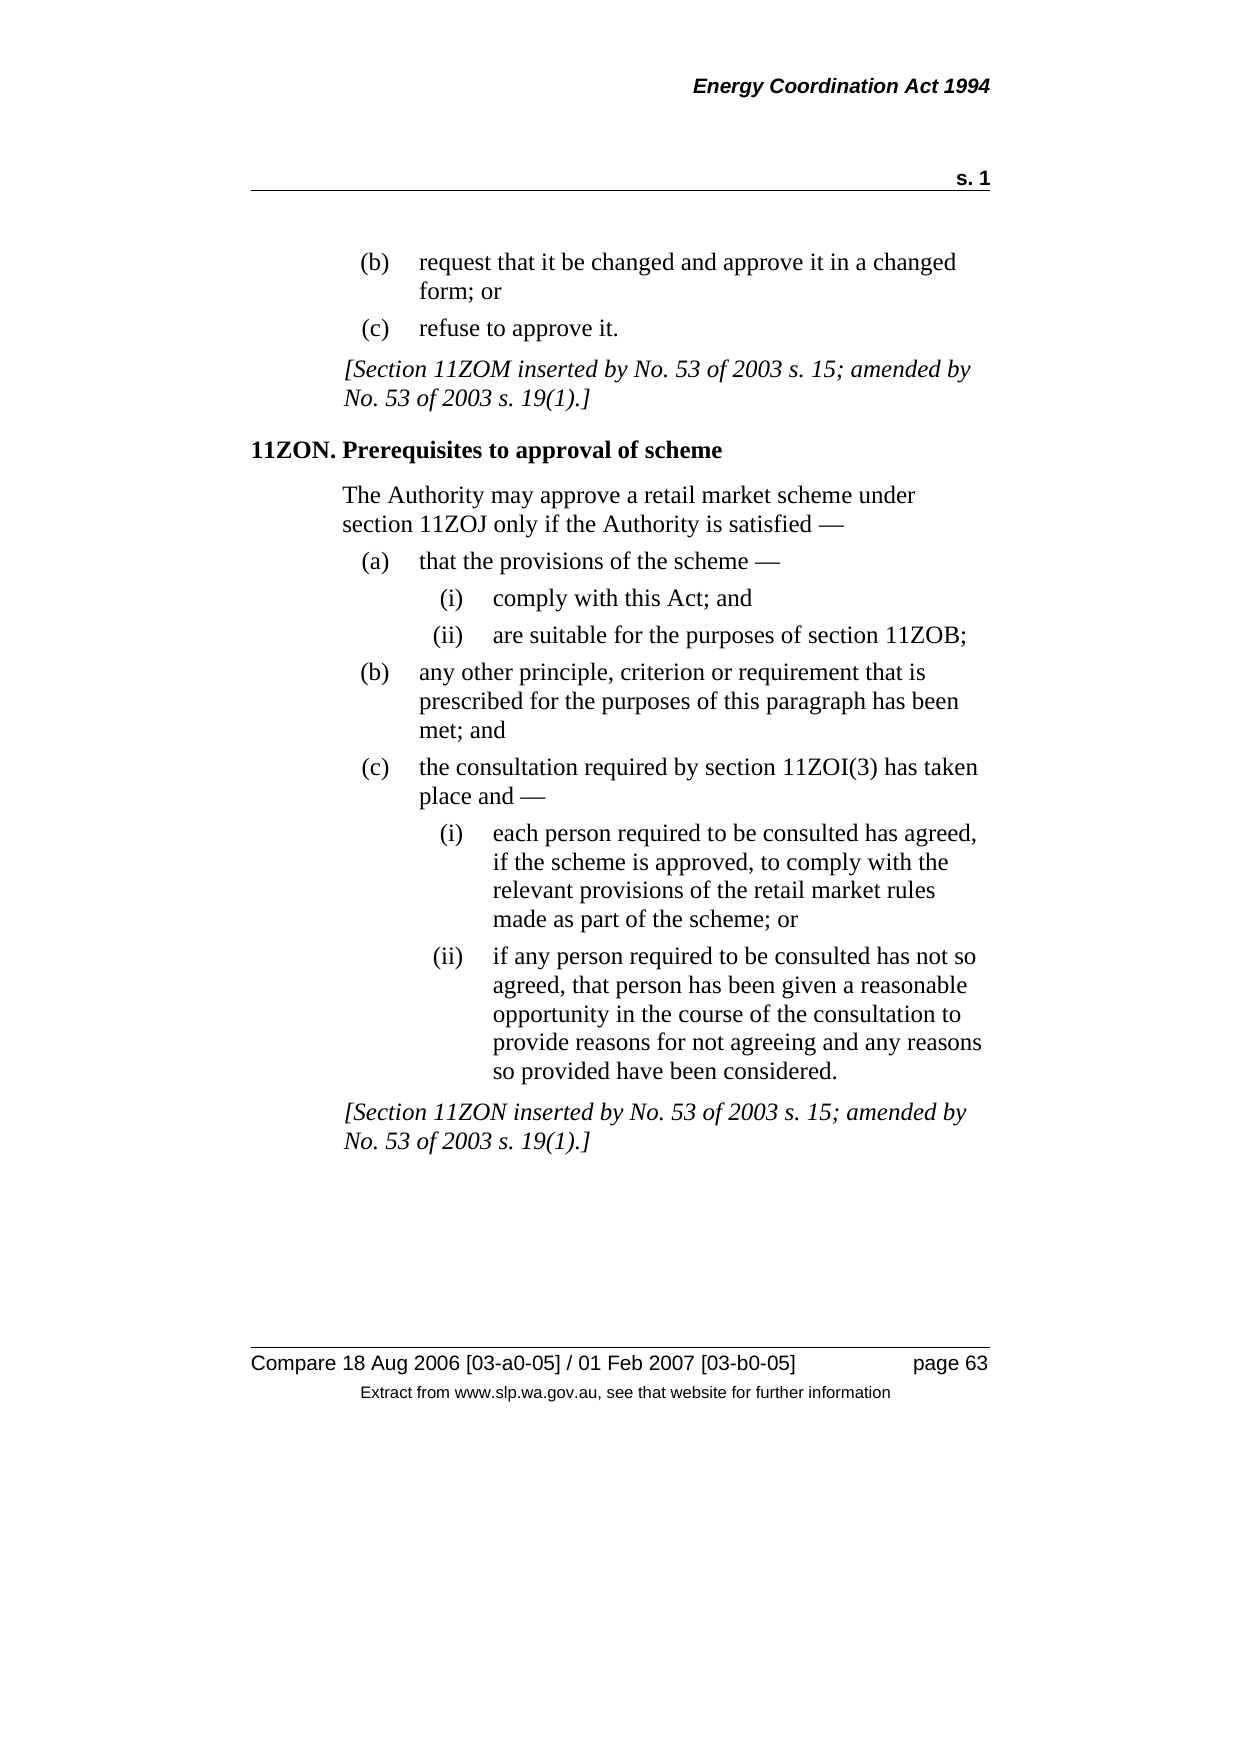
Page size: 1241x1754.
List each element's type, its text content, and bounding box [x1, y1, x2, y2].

subtitle 11ZON. Prerequisites to approval of scheme [251, 435, 990, 464]
text (ii) if any person required to be consulted has not so agreed, that person has been given a reasonable opportunity in the course of the consultation to provide reasons for not agreeing and any reasons so provided have been considered. [251, 941, 990, 1085]
text (b) request that it be changed and approve it in a changed form; or [251, 247, 990, 305]
text [Section 11ZOM inserted by No. 53 of 2003 s. 15; amended by No. 53 of 2003 s. 19(1).] [251, 354, 990, 412]
text (c) the consultation required by section 11ZOI(3) has taken place and — [251, 752, 990, 809]
text [Section 11ZON inserted by No. 53 of 2003 s. 15; amended by No. 53 of 2003 s. 19(1).] [251, 1097, 990, 1155]
text (i) comply with this Act; and [251, 583, 990, 612]
text The Authority may approve a retail market scheme under section 11ZOJ only if the Authority is satisfied — [251, 480, 990, 538]
text (b) any other principle, criterion or requirement that is prescribed for the purposes of this paragraph has been met; and [251, 657, 990, 744]
text (a) that the provisions of the scheme — [251, 546, 990, 575]
text (c) refuse to approve it. [251, 313, 990, 342]
text (ii) are suitable for the purposes of section 11ZOB; [251, 620, 990, 649]
text (i) each person required to be consulted has agreed, if the scheme is approved, to comply with the relevant provisions of the retail market rules made as part of the scheme; or [251, 818, 990, 933]
